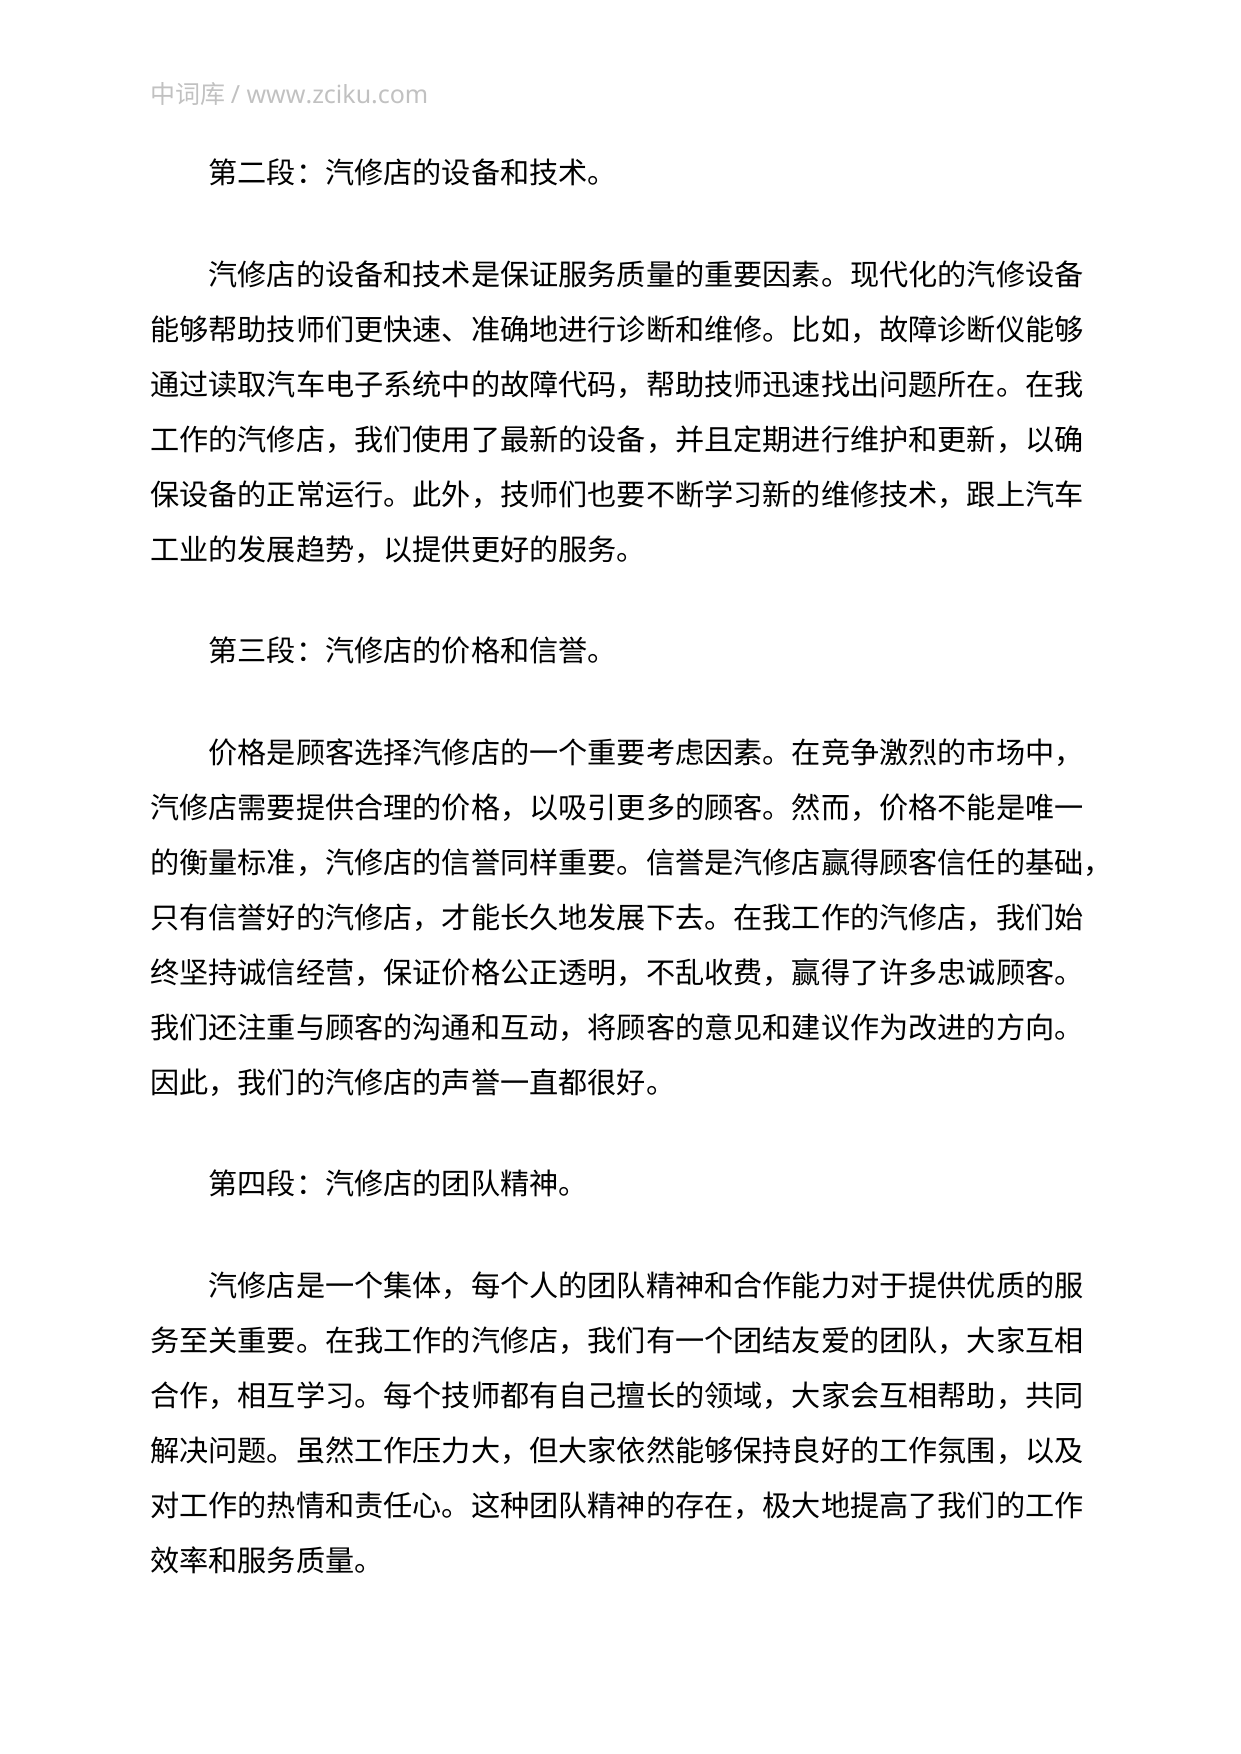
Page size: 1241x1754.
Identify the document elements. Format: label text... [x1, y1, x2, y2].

text 第二段：汽修店的设备和技术。 [150, 150, 1090, 192]
text 汽修店是一个集体，每个人的团队精神和合作能力对于提供优质的服务至关重要。在我工作的汽修店，我们有一个团结友爱的团队，大家互相合作，相互学习。每个技师都有自己擅长的领域，大家会互相帮助，共同解决问题。虽然工作压力大，但大家依然能够保持良好的工作氛围，以及对工作的热情和责任心。这种团队精神的存在，极大地提高了我们的工作效率和服务质量。 [150, 1263, 1090, 1579]
text 价格是顾客选择汽修店的一个重要考虑因素。在竞争激烈的市场中，汽修店需要提供合理的价格，以吸引更多的顾客。然而，价格不能是唯一的衡量标准，汽修店的信誉同样重要。信誉是汽修店赢得顾客信任的基础，只有信誉好的汽修店，才能长久地发展下去。在我工作的汽修店，我们始终坚持诚信经营，保证价格公正透明，不乱收费，赢得了许多忠诚顾客。我们还注重与顾客的沟通和互动，将顾客的意见和建议作为改进的方向。因此，我们的汽修店的声誉一直都很好。 [150, 730, 1090, 1101]
text 第四段：汽修店的团队精神。 [150, 1161, 1090, 1203]
text 汽修店的设备和技术是保证服务质量的重要因素。现代化的汽修设备能够帮助技师们更快速、准确地进行诊断和维修。比如，故障诊断仪能够通过读取汽车电子系统中的故障代码，帮助技师迅速找出问题所在。在我工作的汽修店，我们使用了最新的设备，并且定期进行维护和更新，以确保设备的正常运行。此外，技师们也要不断学习新的维修技术，跟上汽车工业的发展趋势，以提供更好的服务。 [150, 252, 1090, 568]
text 第三段：汽修店的价格和信誉。 [150, 628, 1090, 670]
